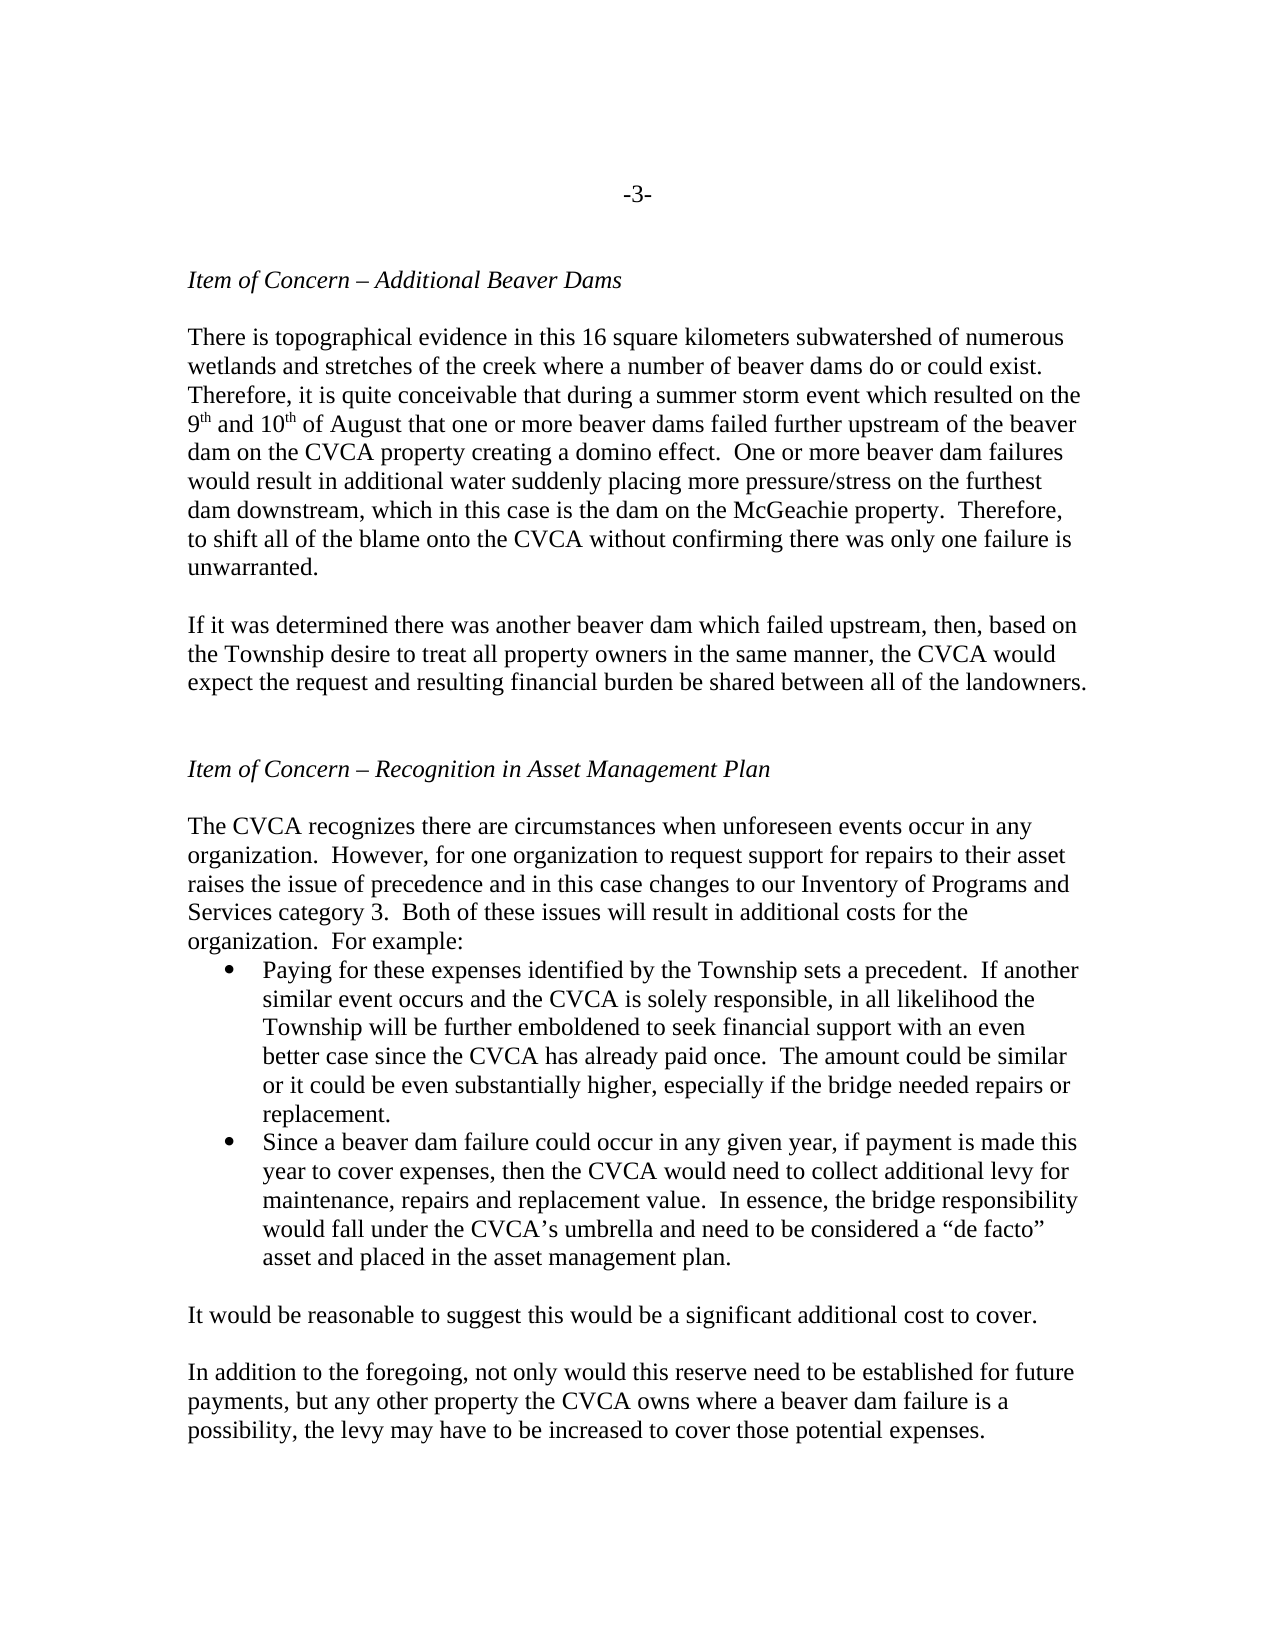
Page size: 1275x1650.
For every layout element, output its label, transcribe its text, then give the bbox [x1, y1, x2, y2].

text Item of Concern – Recognition in Asset Management Plan [187, 754, 1087, 782]
text There is topographical evidence in this 16 square kilometers subwatershed of numerous wetlands and stretches of the creek where a number of beaver dams do or could exist. Therefore, it is quite conceivable that during a summer storm event which resulted on the 9th and 10th of August that one or more beaver dams failed further upstream of the beaver dam on the CVCA property creating a domino effect. One or more beaver dam failures would result in additional water suddenly placing more pressure/stress on the furthest dam downstream, which in this case is the dam on the McGeachie property. Therefore, to shift all of the blame onto the CVCA without confirming there was only one failure is unwarranted. [187, 322, 1087, 581]
list Since a beaver dam failure could occur in any given year, if payment is made this year to cover expenses, then the CVCA would need to collect additional levy for maintenance, repairs and replacement value. In essence, the bridge responsibility would fall under the CVCA’s umbrella and need to be considered a “de facto” asset and placed in the asset management plan. [225, 1127, 1087, 1271]
list Paying for these expenses identified by the Township sets a precedent. If another similar event occurs and the CVCA is solely responsible, in all likelihood the Township will be further emboldened to seek financial support with an even better case since the CVCA has already paid once. The amount could be similar or it could be even substantially higher, especially if the bridge needed repairs or replacement. [225, 955, 1087, 1127]
text It would be reasonable to suggest this would be a significant additional cost to cover. [187, 1300, 1087, 1329]
text -3- [187, 179, 1087, 207]
text Item of Concern – Additional Beaver Dams [187, 265, 1087, 294]
text If it was determined there was another beaver dam which failed upstream, then, based on the Township desire to treat all property owners in the same manner, the CVCA would expect the request and resulting financial burden be shared between all of the landowners. [187, 610, 1087, 696]
text In addition to the foregoing, not only would this reserve need to be established for future payments, but any other property the CVCA owns where a beaver dam failure is a possibility, the levy may have to be increased to cover those potential expenses. [187, 1357, 1087, 1444]
text The CVCA recognizes there are circumstances when unforeseen events occur in any organization. However, for one organization to request support for repairs to their asset raises the issue of precedence and in this case changes to our Inventory of Programs and Services category 3. Both of these issues will result in additional costs for the organization. For example: [187, 811, 1087, 955]
